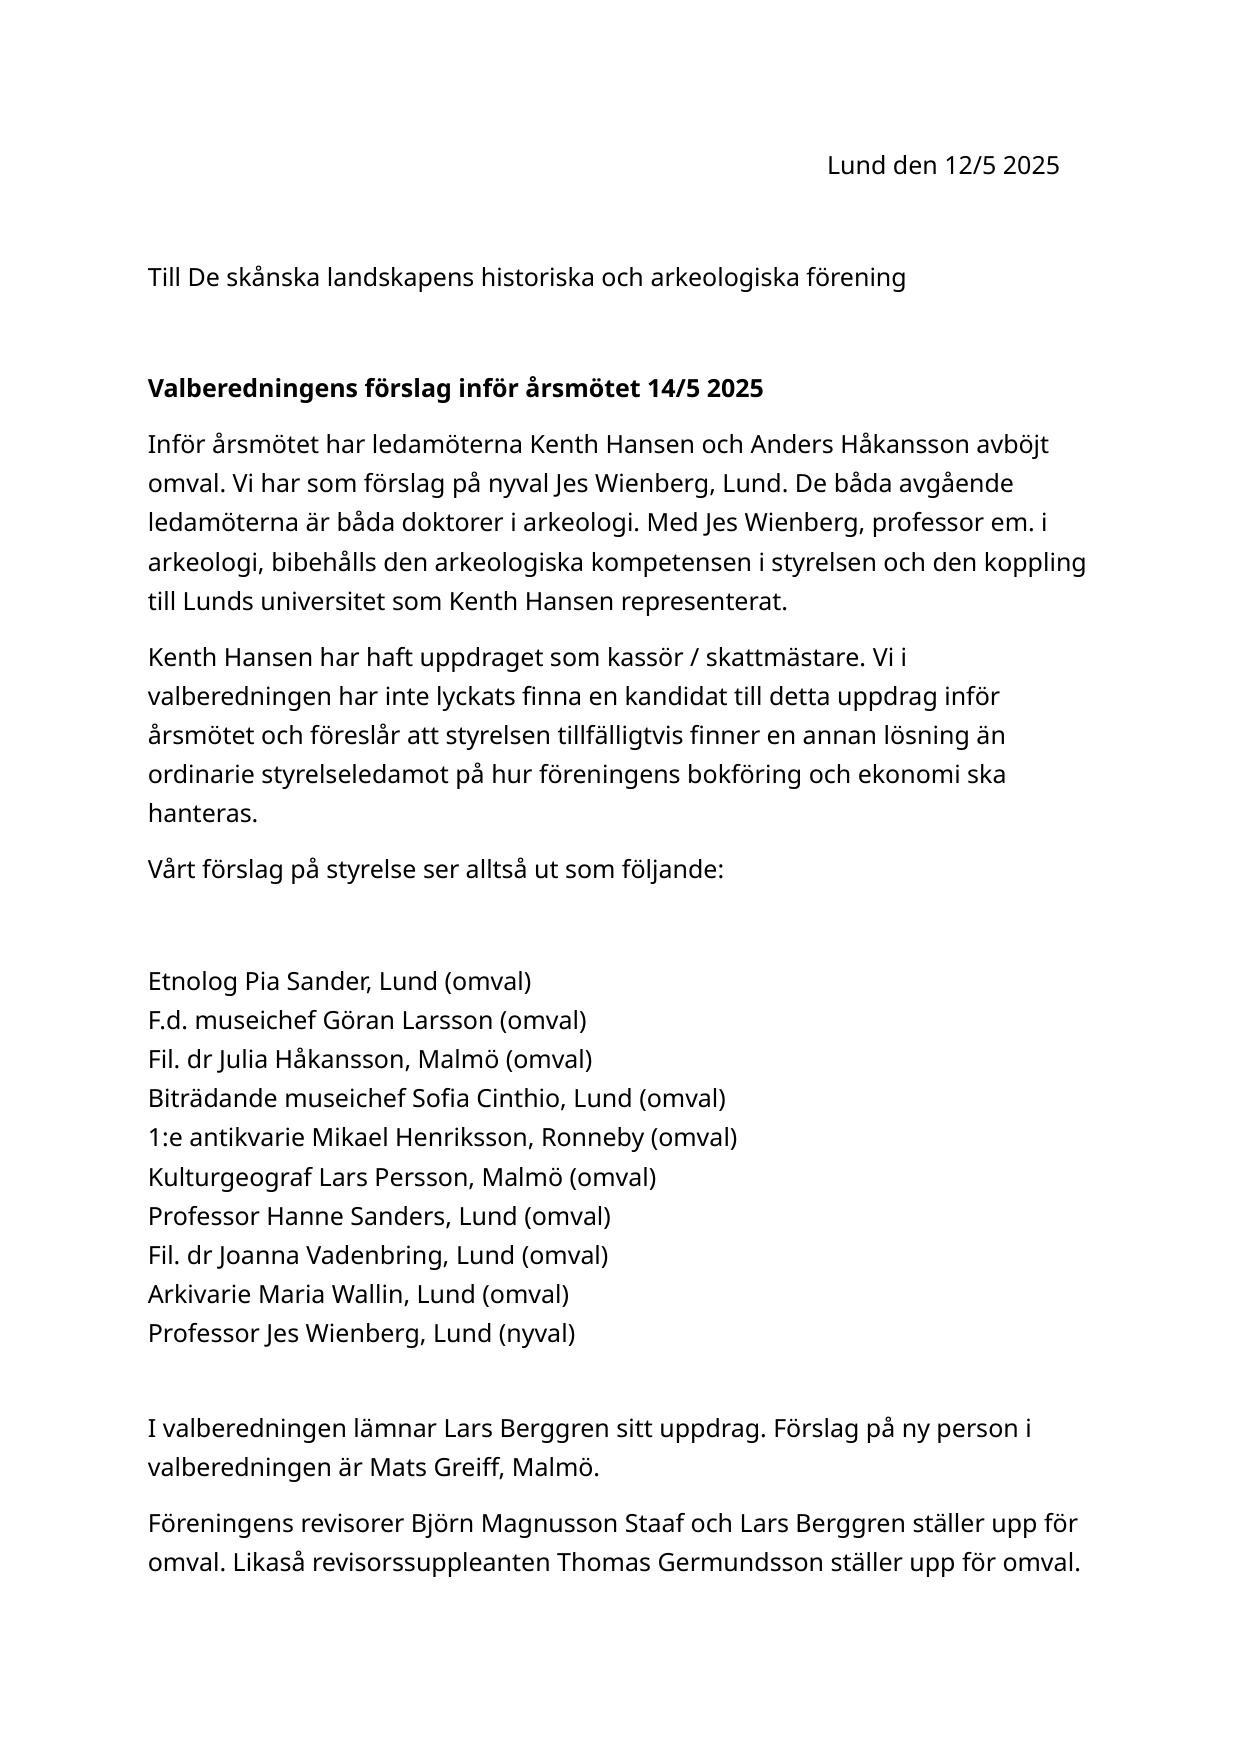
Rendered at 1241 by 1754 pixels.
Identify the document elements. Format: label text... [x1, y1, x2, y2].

text Arkivarie Maria Wallin, Lund (omval) [148, 1277, 1093, 1311]
text Till De skånska landskapens historiska och arkeologiska förening [148, 259, 1093, 293]
text Biträdande museichef Sofia Cinthio, Lund (omval) [148, 1081, 1093, 1115]
text Valberedningens förslag inför årsmötet 14/5 2025 [148, 371, 1093, 405]
text F.d. museichef Göran Larsson (omval) [148, 1003, 1093, 1037]
text Vårt förslag på styrelse ser alltså ut som följande: [148, 852, 1093, 886]
text 1:e antikvarie Mikael Henriksson, Ronneby (omval) [148, 1120, 1093, 1154]
text Kulturgeograf Lars Persson, Malmö (omval) [148, 1159, 1093, 1193]
text Professor Jes Wienberg, Lund (nyval) [148, 1316, 1093, 1350]
text Fil. dr Joanna Vadenbring, Lund (omval) [148, 1238, 1093, 1272]
text I valberedningen lämnar Lars Berggren sitt uppdrag. Förslag på ny person i valberedningen är Mats Greiff, Malmö. [148, 1411, 1093, 1484]
text Professor Hanne Sanders, Lund (omval) [148, 1198, 1093, 1232]
text Kenth Hansen har haft uppdraget som kassör / skattmästare. Vi i valberedningen har inte lyckats finna en kandidat till detta uppdrag inför årsmötet och föreslår att styrelsen tillfälligtvis finner en annan lösning än ordinarie styrelseledamot på hur föreningens bokföring och ekonomi ska hanteras. [148, 639, 1093, 830]
text Fil. dr Julia Håkansson, Malmö (omval) [148, 1042, 1093, 1076]
text Lund den 12/5 2025 [148, 148, 1093, 182]
text Föreningens revisorer Björn Magnusson Staaf och Lars Berggren ställer upp för omval. Likaså revisorssuppleanten Thomas Germundsson ställer upp för omval. [148, 1506, 1093, 1579]
text Inför årsmötet har ledamöterna Kenth Hansen och Anders Håkansson avböjt omval. Vi har som förslag på nyval Jes Wienberg, Lund. De båda avgående ledamöterna är båda doktorer i arkeologi. Med Jes Wienberg, professor em. i arkeologi, bibehålls den arkeologiska kompetensen i styrelsen och den koppling till Lunds universitet som Kenth Hansen representerat. [148, 427, 1093, 617]
text Etnolog Pia Sander, Lund (omval) [148, 963, 1093, 997]
